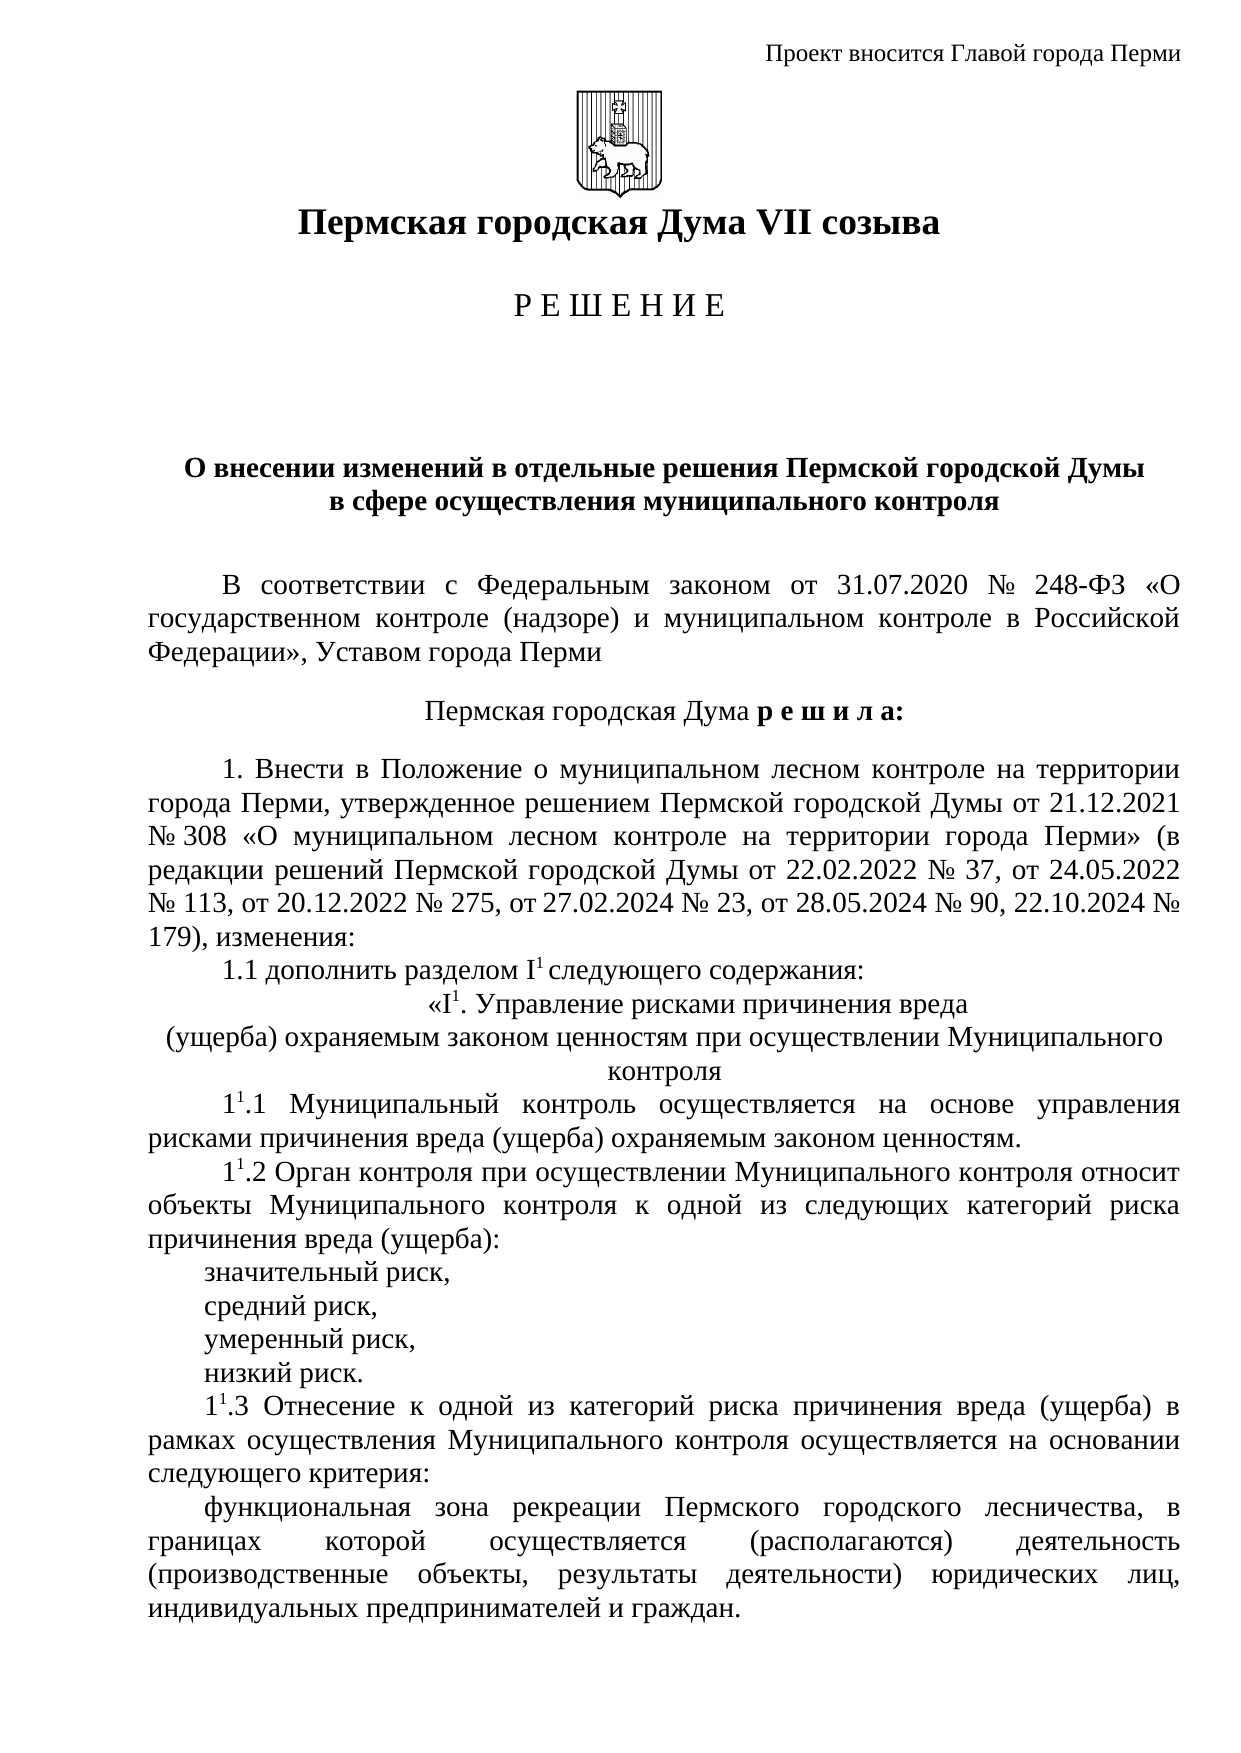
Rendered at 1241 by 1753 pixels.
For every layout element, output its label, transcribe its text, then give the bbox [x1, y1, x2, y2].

text низкий риск. [148, 1355, 1181, 1388]
text 1.1 дополнить разделом I1 следующего содержания: [148, 952, 1181, 986]
text Проект вносится Главой города Перми [148, 38, 1181, 67]
text 11.1 Муниципальный контроль осуществляется на основе управления рисками причинения вреда (ущерба) охраняемым законом ценностям. [148, 1087, 1181, 1154]
text Пермская городская Дума р е ш и л а: [148, 693, 1181, 726]
text «I1. Управление рисками причинения вреда (ущерба) охраняемым законом ценностям при осуществлении Муниципального контроля [148, 986, 1181, 1087]
text О внесении изменений в отдельные решения Пермской городской Думы в сфере осуществления муниципального контроля [148, 450, 1181, 517]
text 1. Внести в Положение о муниципальном лесном контроле на территории города Перми, утвержденное решением Пермской городской Думы от 21.12.2021 № 308 «О муниципальном лесном контроле на территории города Перми» (в редакции решений Пермской городской Думы от 22.02.2022 № 37, от 24.05.2022 № 113, от 20.12.2022 № 275, от 27.02.2024 № 23, от 28.05.2024 № 90, 22.10.2024 № 179), изменения: [148, 751, 1181, 952]
text 11.3 Отнесение к одной из категорий риска причинения вреда (ущерба) в рамках осуществления Муниципального контроля осуществляется на основании следующего критерия: [148, 1388, 1181, 1489]
text значительный риск, [148, 1254, 1181, 1288]
text средний риск, [148, 1288, 1181, 1321]
text умеренный риск, [148, 1321, 1181, 1355]
text В соответствии с Федеральным законом от 31.07.2020 № 248-ФЗ «О государственном контроле (надзоре) и муниципальном контроле в Российской Федерации», Уставом города Перми [148, 567, 1181, 668]
text 11.2 Орган контроля при осуществлении Муниципального контроля относит объекты Муниципального контроля к одной из следующих категорий риска причинения вреда (ущерба): [148, 1154, 1181, 1254]
text функциональная зона рекреации Пермского городского лесничества, в границах которой осуществляется (располагаются) деятельность (производственные объекты, результаты деятельности) юридических лиц, индивидуальных предпринимателей и граждан. [148, 1489, 1181, 1623]
